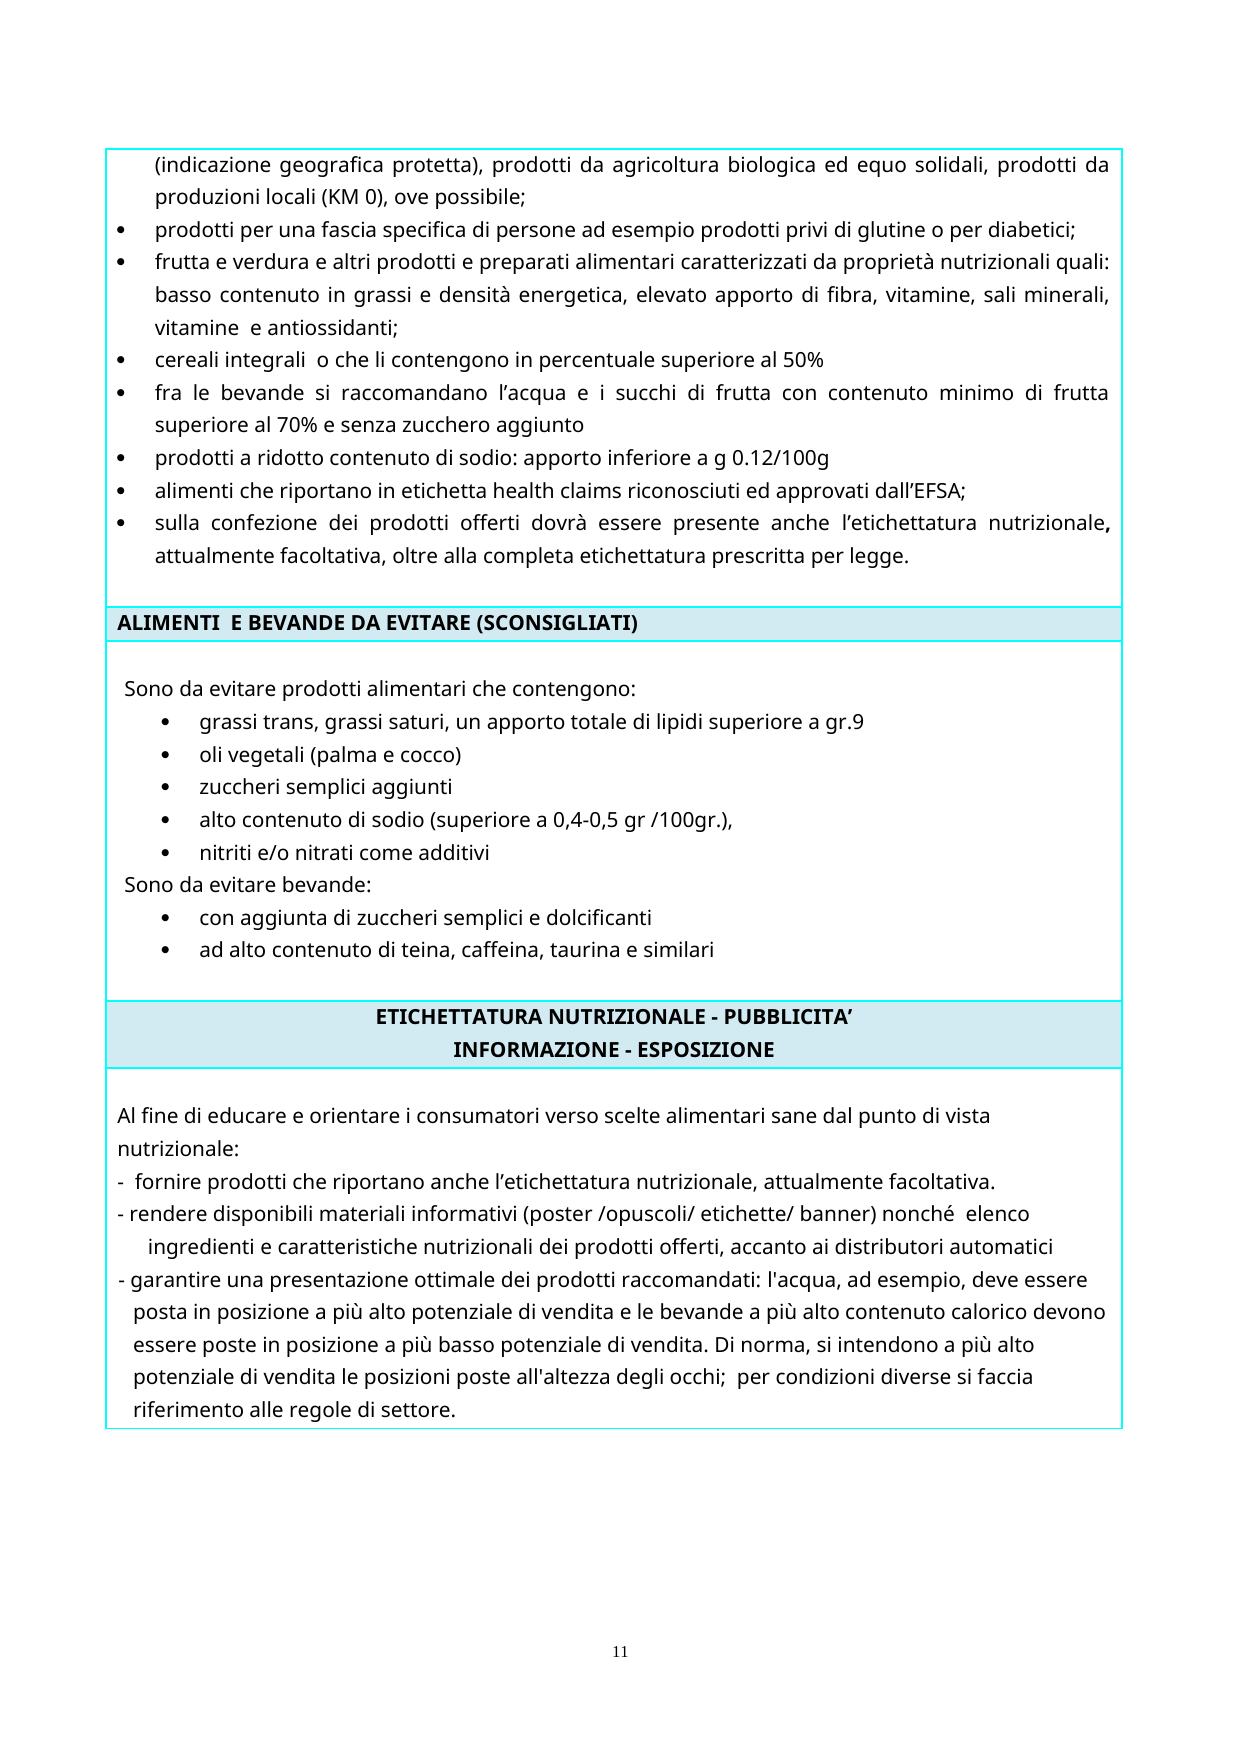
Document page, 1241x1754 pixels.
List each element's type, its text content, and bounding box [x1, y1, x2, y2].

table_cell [107, 150, 1121, 606]
table_cell Sono da evitare prodotti alimentari che contengono: grassi trans, grassi saturi, un apporto totale di lipidi superiore a gr.9 oli vegetali (palma e cocco) zuccheri semplici aggiunti alto contenuto di sodio (superiore a 0,4-0,5 gr /100gr.), nitriti e/o nitrati come additivi Sono da evitare bevande: con aggiunta di zuccheri semplici e dolcificanti ad alto contenuto di teina, caffeina, taurina e similari [107, 642, 1121, 1000]
table_cell Al fine di educare e orientare i consumatori verso scelte alimentari sane dal punto di vista nutrizionale: - fornire prodotti che riportano anche l’etichettatura nutrizionale, attualmente facoltativa. - rendere disponibili materiali informativi (poster /opuscoli/ etichette/ banner) nonché elenco ingredienti e caratteristiche nutrizionali dei prodotti offerti, accanto ai distributori automatici - garantire una presentazione ottimale dei prodotti raccomandati: l'acqua, ad esempio, deve essere posta in posizione a più alto potenziale di vendita e le bevande a più alto contenuto calorico devono essere poste in posizione a più basso potenziale di vendita. Di norma, si intendono a più alto potenziale di vendita le posizioni poste all'altezza degli occhi; per condizioni diverse si faccia riferimento alle regole di settore. [107, 1069, 1121, 1427]
table_cell ALIMENTI E BEVANDE DA EVITARE (SCONSIGLIATI) [107, 608, 1121, 640]
table_cell ETICHETTATURA NUTRIZIONALE - PUBBLICITA’ INFORMAZIONE - ESPOSIZIONE [107, 1002, 1121, 1067]
